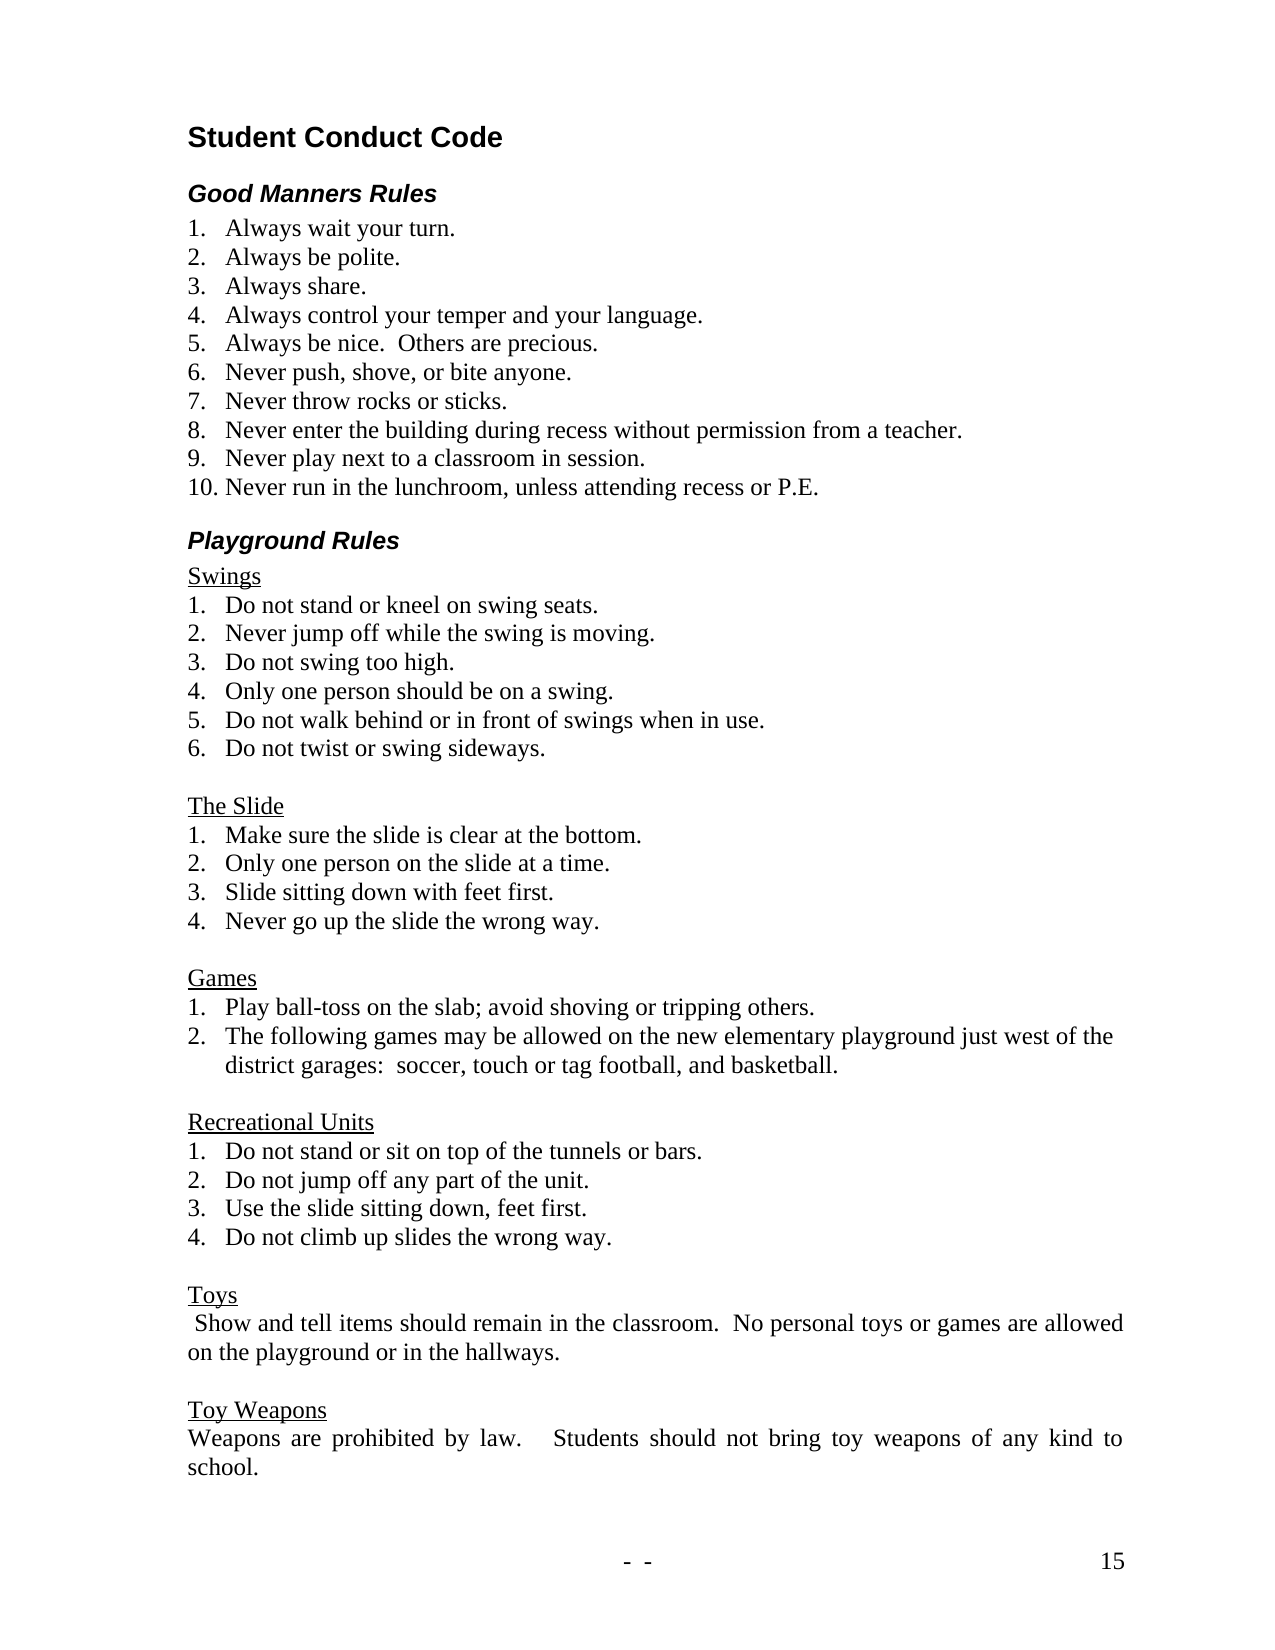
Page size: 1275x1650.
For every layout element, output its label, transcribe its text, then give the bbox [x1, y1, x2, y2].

list Only one person on the slide at a time. [187, 848, 1125, 877]
subtitle Games [187, 963, 1125, 992]
list Do not twist or swing sideways. [187, 733, 1125, 762]
text Show and tell items should remain in the classroom. No personal toys or games are allowed on the playground or in the hallways. [187, 1308, 1125, 1366]
subtitle Playground Rules [187, 526, 1125, 555]
subtitle The Slide [187, 791, 1125, 820]
list Do not stand or sit on top of the tunnels or bars. [187, 1136, 1125, 1165]
subtitle Swings [187, 561, 1125, 590]
list Never run in the lunchroom, unless attending recess or P.E. [187, 472, 1125, 501]
subtitle Recreational Units [187, 1107, 1125, 1136]
list Never jump off while the swing is moving. [187, 618, 1125, 647]
list Do not climb up slides the wrong way. [187, 1222, 1125, 1251]
list Do not walk behind or in front of swings when in use. [187, 705, 1125, 733]
list Use the slide sitting down, feet first. [187, 1193, 1125, 1222]
list Never throw rocks or sticks. [187, 386, 1125, 415]
list Always wait your turn. [187, 213, 1125, 242]
list Always control your temper and your language. [187, 300, 1125, 328]
list Never go up the slide the wrong way. [187, 906, 1125, 935]
list Always be polite. [187, 242, 1125, 271]
subtitle Toys [187, 1280, 1125, 1308]
list Never push, shove, or bite anyone. [187, 357, 1125, 386]
subtitle Student Conduct Code [187, 120, 1125, 153]
list Do not stand or kneel on swing seats. [187, 590, 1125, 618]
list Never play next to a classroom in session. [187, 443, 1125, 472]
list Never enter the building during recess without permission from a teacher. [187, 415, 1125, 443]
list Always share. [187, 271, 1125, 300]
subtitle Toy Weapons [187, 1395, 1125, 1423]
list Always be nice. Others are precious. [187, 328, 1125, 357]
text Weapons are prohibited by law. Students should not bring toy weapons of any kind to school. [187, 1423, 1125, 1481]
list Slide sitting down with feet first. [187, 877, 1125, 906]
list Play ball-toss on the slab; avoid shoving or tripping others. [187, 992, 1125, 1021]
list Do not jump off any part of the unit. [187, 1165, 1125, 1193]
list Only one person should be on a swing. [187, 676, 1125, 705]
list Make sure the slide is clear at the bottom. [187, 820, 1125, 848]
subtitle Good Manners Rules [187, 178, 1125, 207]
list Do not swing too high. [187, 647, 1125, 676]
list The following games may be allowed on the new elementary playground just west of the district garages: soccer, touch or tag football, and basketball. [187, 1021, 1125, 1078]
